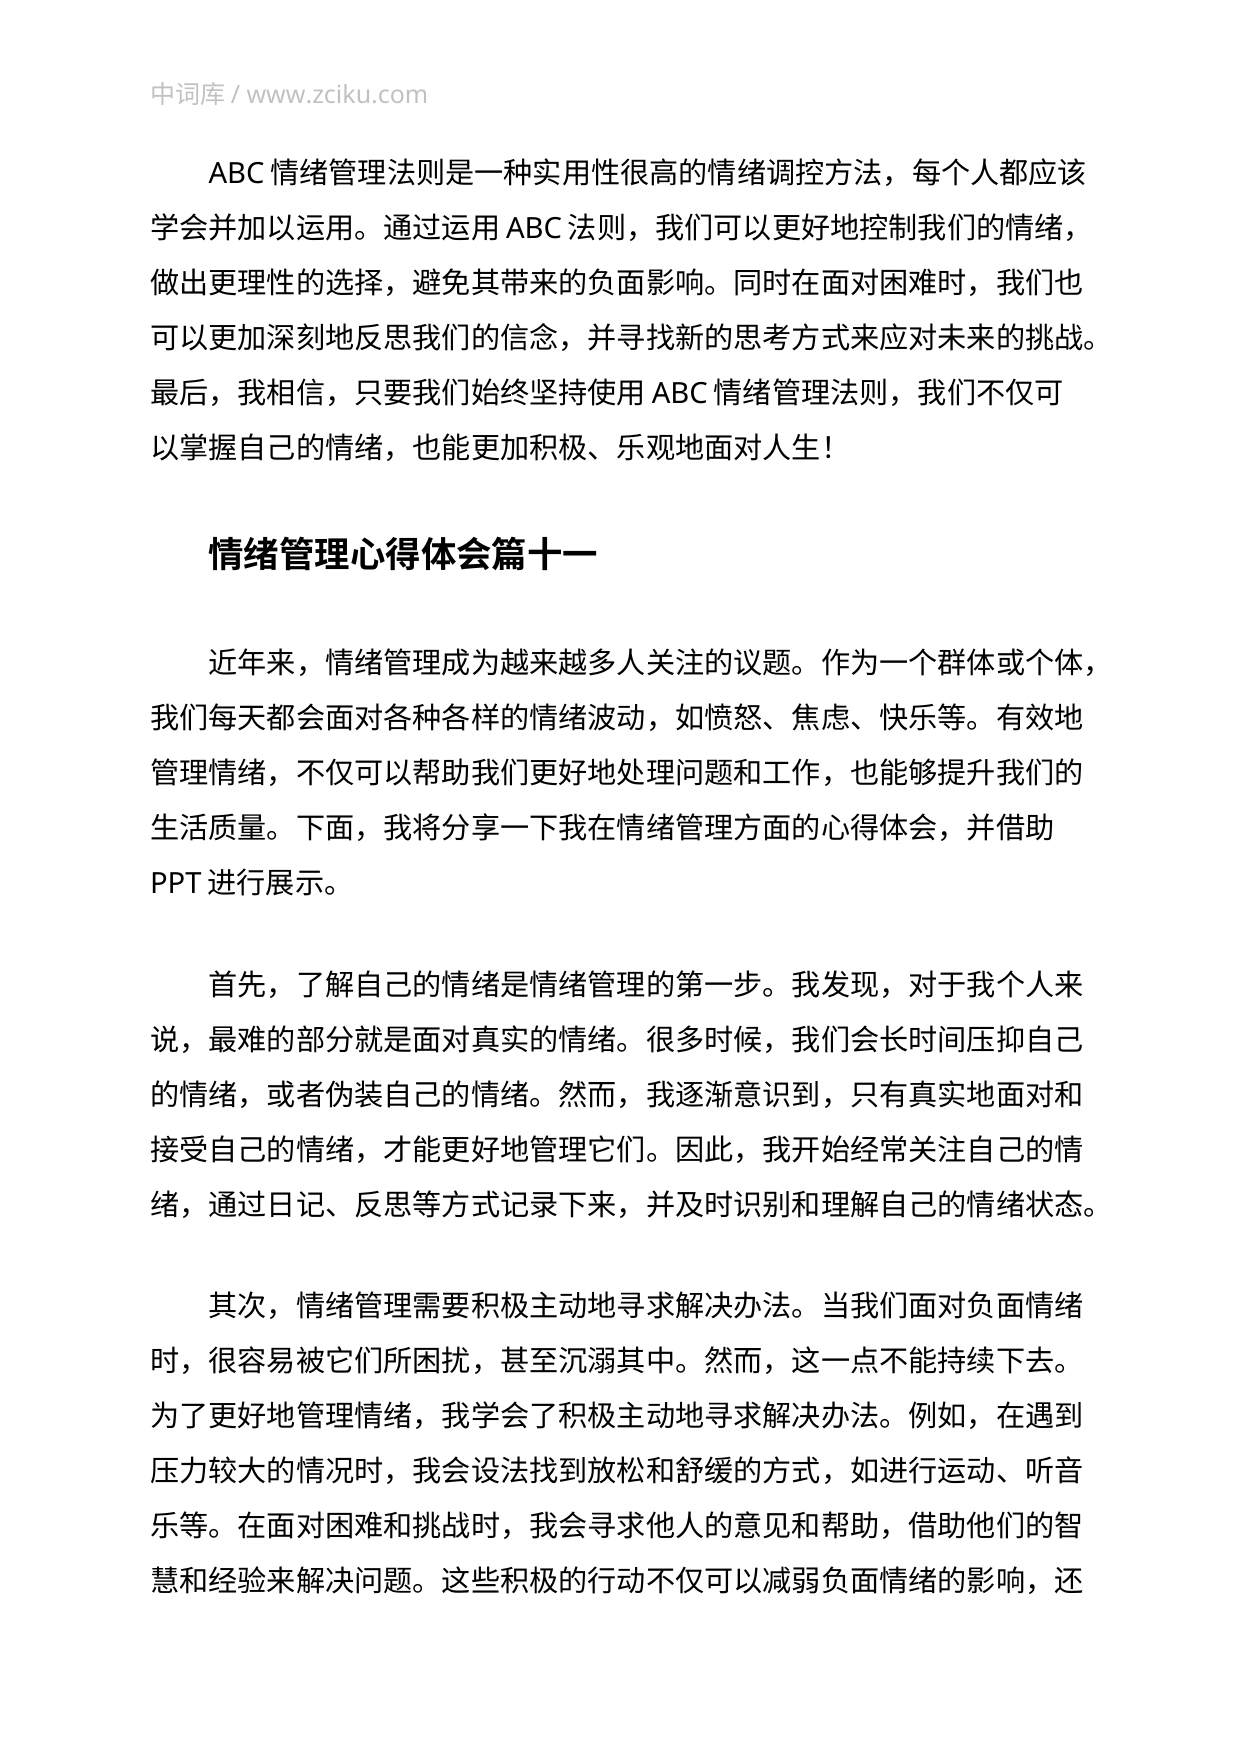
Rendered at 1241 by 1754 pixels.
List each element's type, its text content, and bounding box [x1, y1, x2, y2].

text ABC情绪管理法则是一种实用性很高的情绪调控方法，每个人都应该学会并加以运用。通过运用ABC法则，我们可以更好地控制我们的情绪，做出更理性的选择，避免其带来的负面影响。同时在面对困难时，我们也可以更加深刻地反思我们的信念，并寻找新的思考方式来应对未来的挑战。最后，我相信，只要我们始终坚持使用ABC情绪管理法则，我们不仅可以掌握自己的情绪，也能更加积极、乐观地面对人生！ [150, 150, 1090, 467]
text 情绪管理心得体会篇十一 [150, 527, 1090, 578]
text 首先，了解自己的情绪是情绪管理的第一步。我发现，对于我个人来说，最难的部分就是面对真实的情绪。很多时候，我们会长时间压抑自己的情绪，或者伪装自己的情绪。然而，我逐渐意识到，只有真实地面对和接受自己的情绪，才能更好地管理它们。因此，我开始经常关注自己的情绪，通过日记、反思等方式记录下来，并及时识别和理解自己的情绪状态。 [150, 962, 1090, 1223]
text 近年来，情绪管理成为越来越多人关注的议题。作为一个群体或个体，我们每天都会面对各种各样的情绪波动，如愤怒、焦虑、快乐等。有效地管理情绪，不仅可以帮助我们更好地处理问题和工作，也能够提升我们的生活质量。下面，我将分享一下我在情绪管理方面的心得体会，并借助PPT进行展示。 [150, 640, 1090, 902]
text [150, 1283, 1090, 1600]
